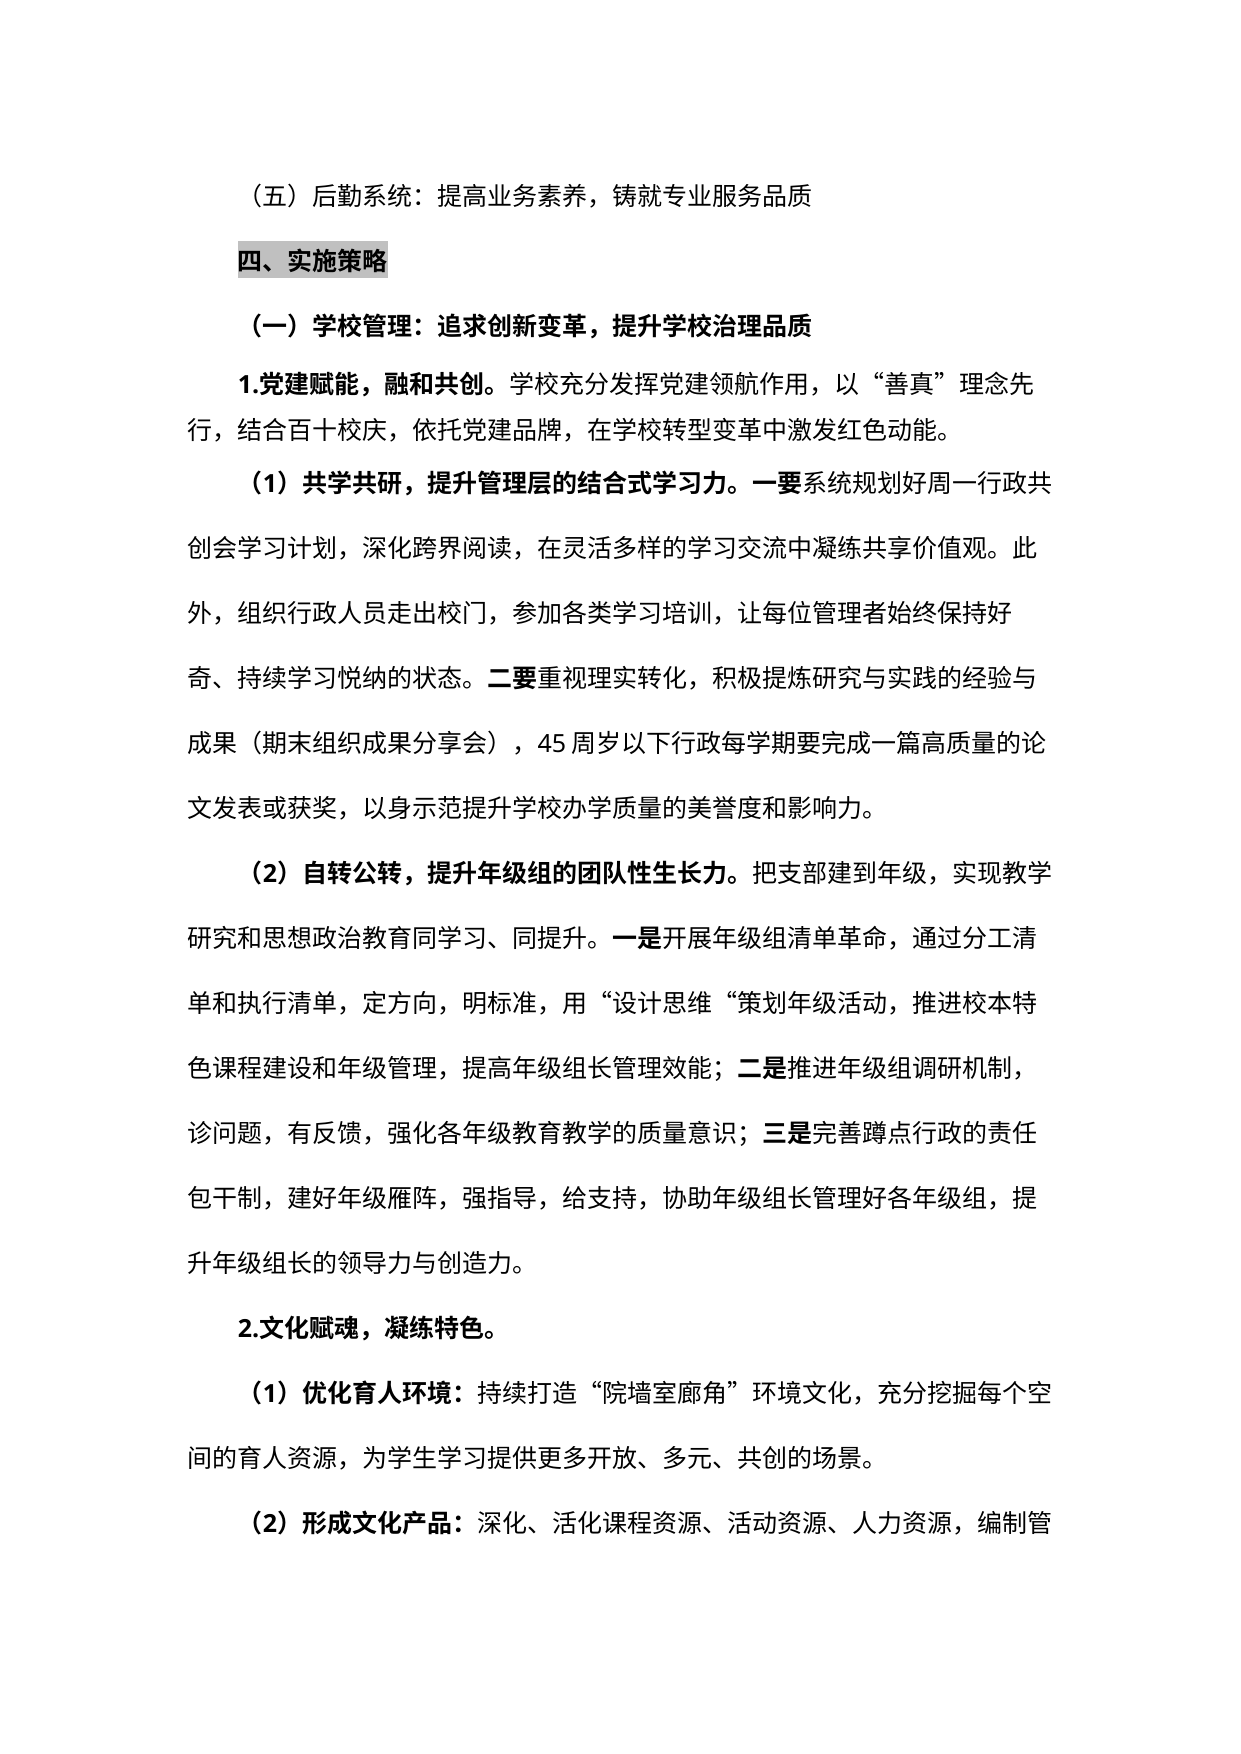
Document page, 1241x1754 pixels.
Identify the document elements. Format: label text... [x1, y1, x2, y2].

text 2.文化赋魂，凝练特色。 [187, 1294, 1053, 1359]
text （2）自转公转，提升年级组的团队性生长力。把支部建到年级，实现教学研究和思想政治教育同学习、同提升。一是开展年级组清单革命，通过分工清单和执行清单，定方向，明标准，用“设计思维“策划年级活动，推进校本特色课程建设和年级管理，提高年级组长管理效能；二是推进年级组调研机制，诊问题，有反馈，强化各年级教育教学的质量意识；三是完善蹲点行政的责任包干制，建好年级雁阵，强指导，给支持，协助年级组长管理好各年级组，提升年级组长的领导力与创造力。 [187, 839, 1053, 1294]
text 1.党建赋能，融和共创。学校充分发挥党建领航作用，以“善真”理念先行，结合百十校庆，依托党建品牌，在学校转型变革中激发红色动能。 [187, 357, 1053, 449]
text （1）优化育人环境：持续打造“院墙室廊角”环境文化，充分挖掘每个空间的育人资源，为学生学习提供更多开放、多元、共创的场景。 [187, 1359, 1053, 1489]
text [187, 1489, 1053, 1554]
text （五）后勤系统：提高业务素养，铸就专业服务品质 [187, 162, 1053, 227]
text 四、实施策略 [187, 227, 1053, 292]
text （一）学校管理：追求创新变革，提升学校治理品质 [187, 292, 1053, 357]
text （1）共学共研，提升管理层的结合式学习力。一要系统规划好周一行政共创会学习计划，深化跨界阅读，在灵活多样的学习交流中凝练共享价值观。此外，组织行政人员走出校门，参加各类学习培训，让每位管理者始终保持好奇、持续学习悦纳的状态。二要重视理实转化，积极提炼研究与实践的经验与成果（期末组织成果分享会），45周岁以下行政每学期要完成一篇高质量的论文发表或获奖，以身示范提升学校办学质量的美誉度和影响力。 [187, 449, 1053, 839]
